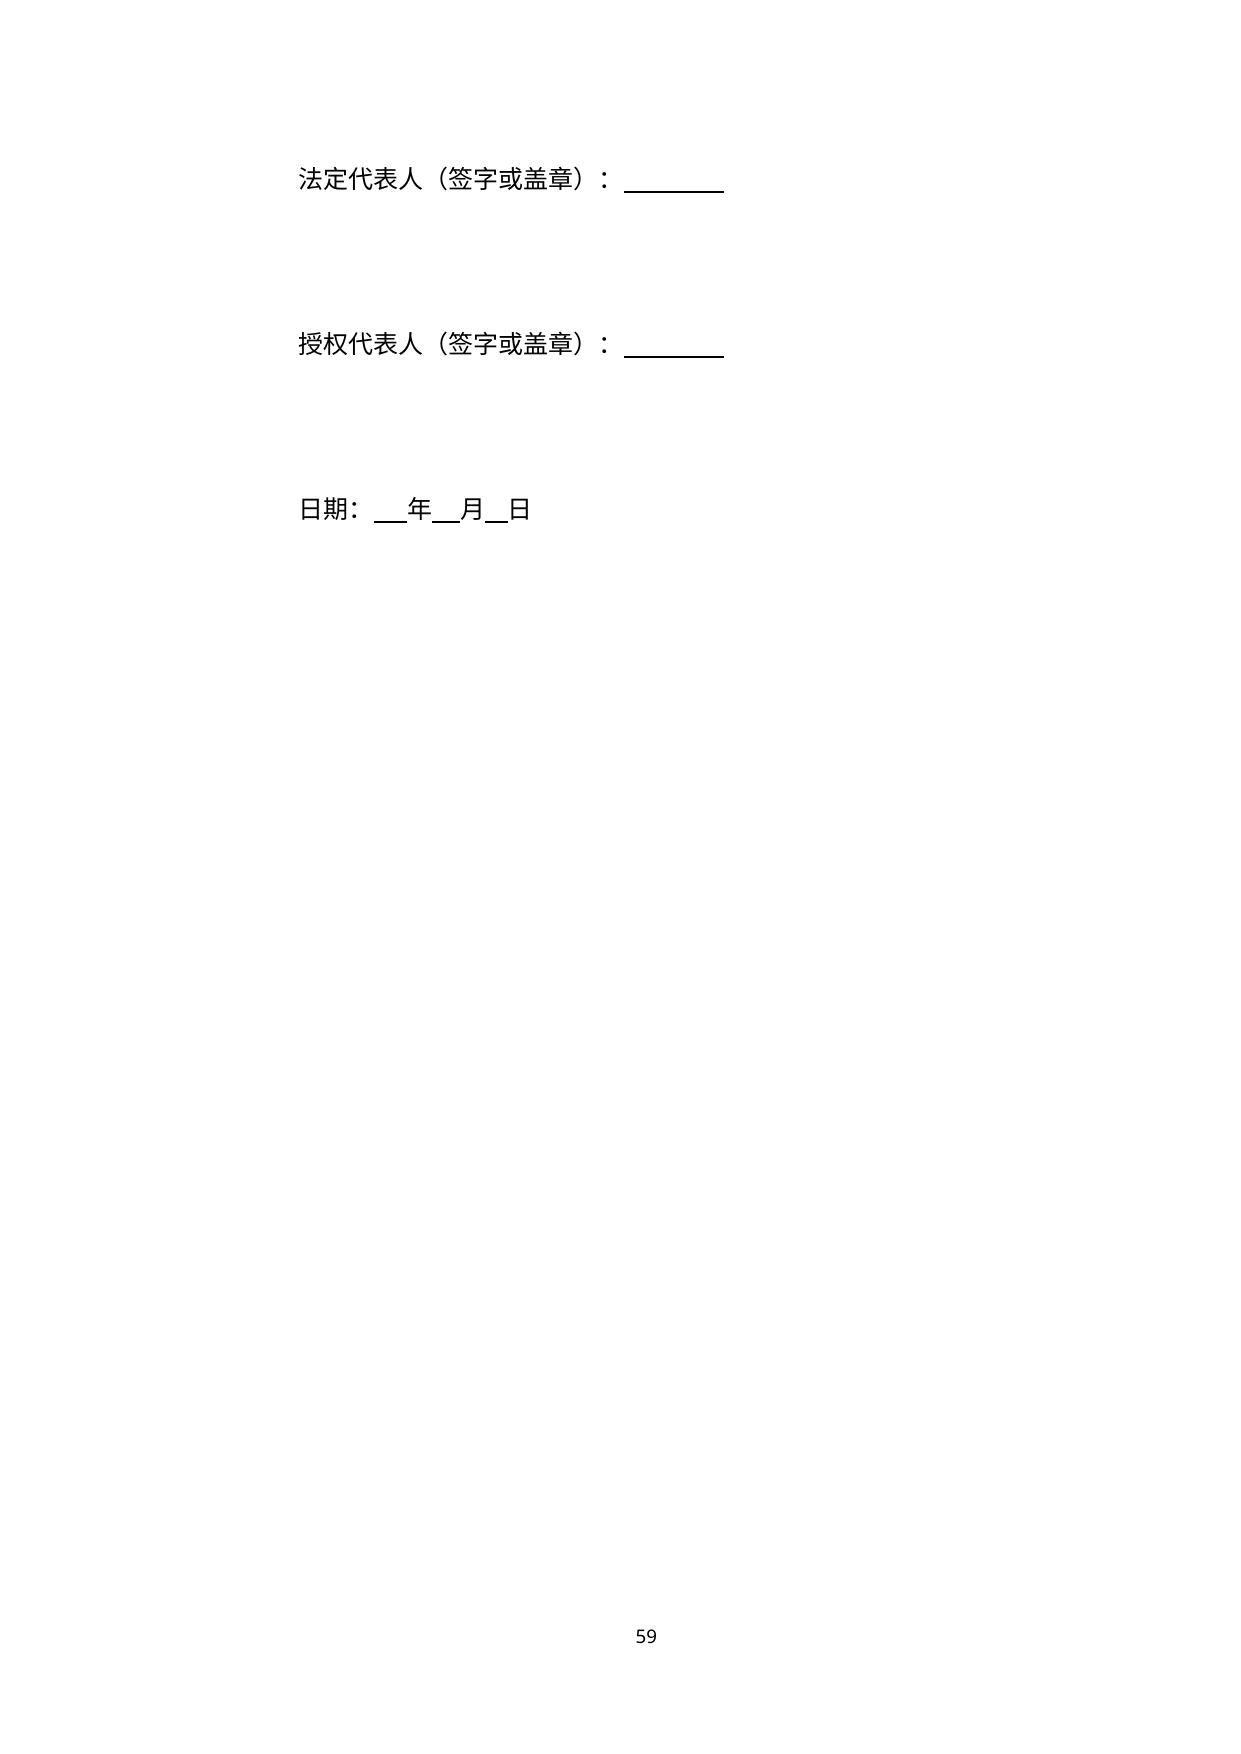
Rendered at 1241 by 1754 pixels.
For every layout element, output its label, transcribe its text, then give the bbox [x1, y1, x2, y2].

text 法定代表人（签字或盖章）： [148, 145, 1122, 210]
text 日期： 年 月 日 [148, 476, 1122, 541]
text 授权代表人（签字或盖章）： [148, 310, 1122, 375]
